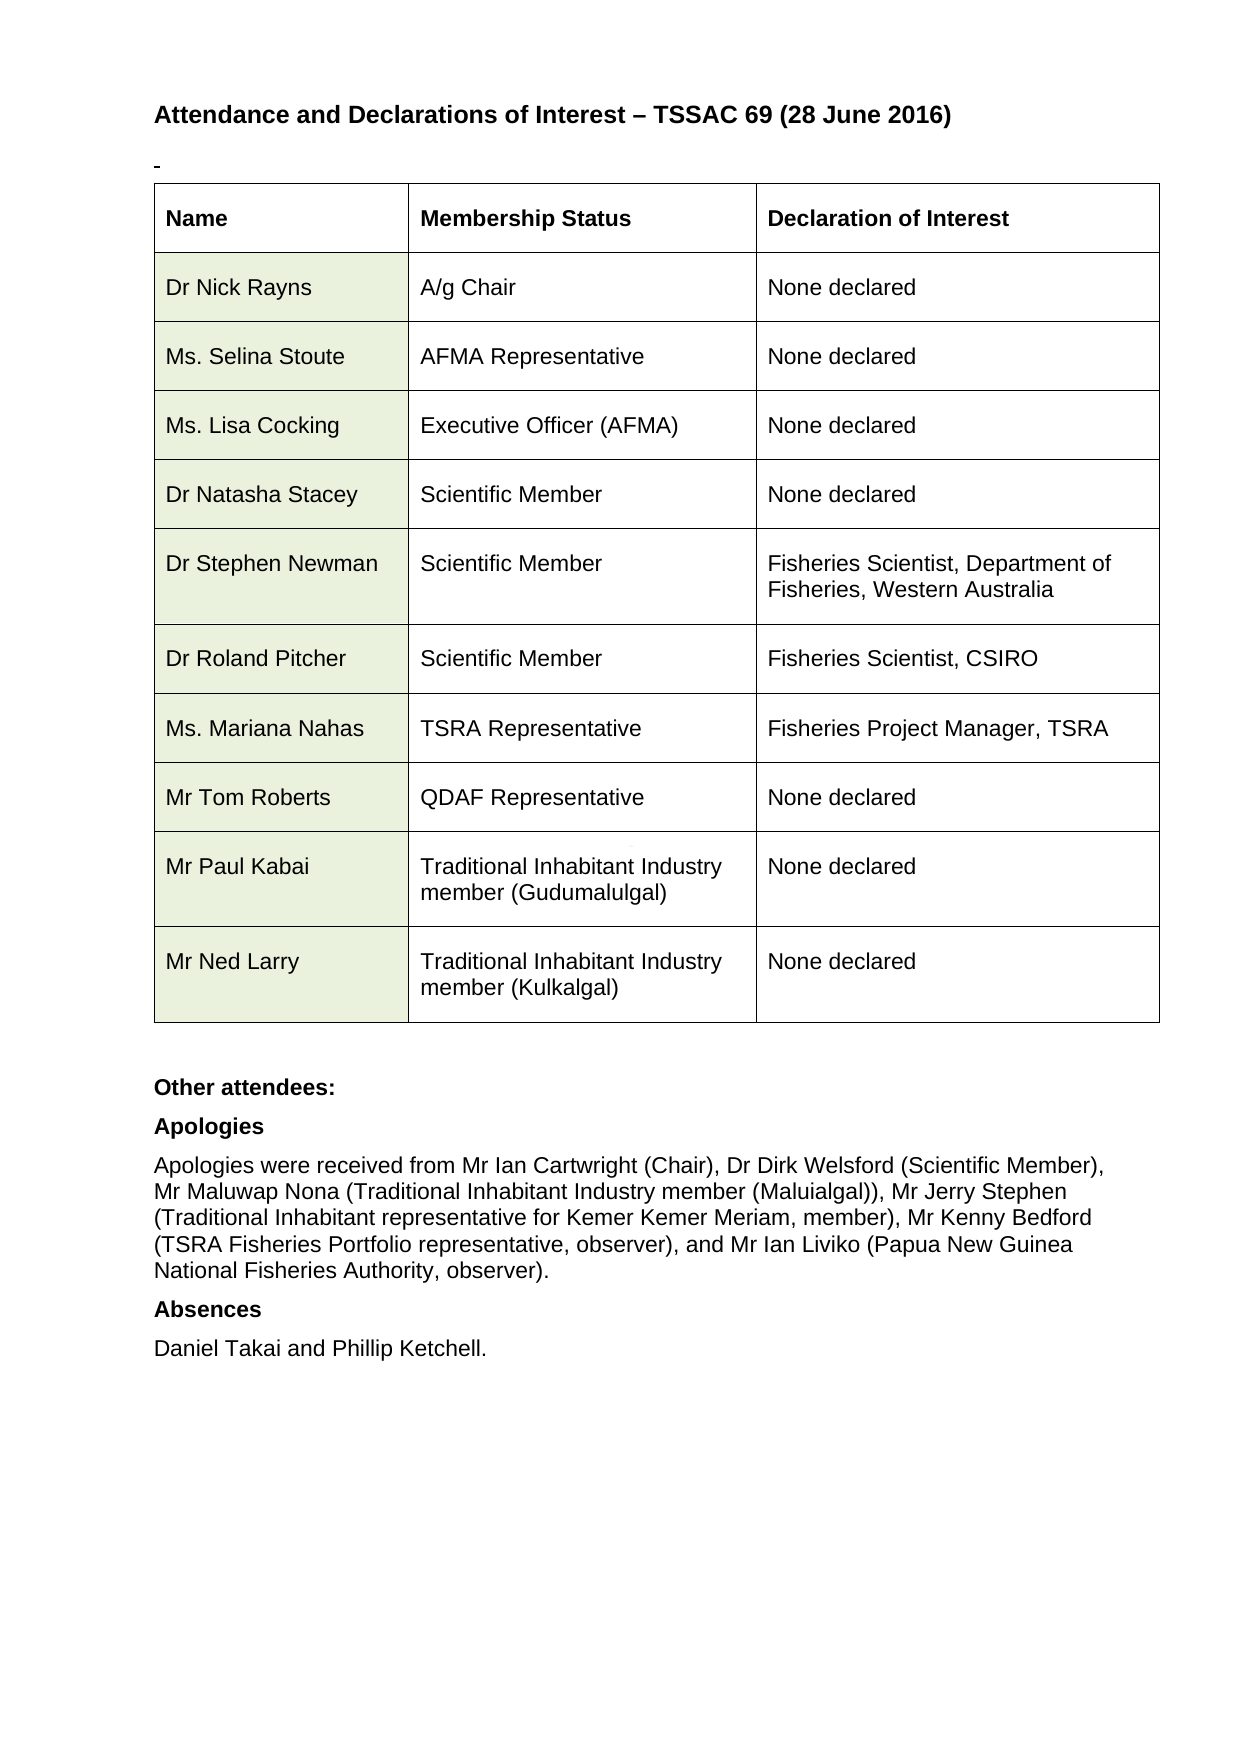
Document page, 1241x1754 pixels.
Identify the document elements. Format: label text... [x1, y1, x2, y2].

text Daniel Takai and Phillip Ketchell. [153, 1335, 1107, 1361]
table_cell Ms. Lisa Cocking [155, 391, 408, 459]
table_cell None declared [757, 763, 1159, 831]
table_cell Dr Natasha Stacey [155, 460, 408, 528]
text Apologies were received from Mr Ian Cartwright (Chair), Dr Dirk Welsford (Scientific Member), Mr Maluwap Nona (Traditional Inhabitant Industry member (Maluialgal)), Mr Jerry Stephen (Traditional Inhabitant representative for Kemer Kemer Meriam, member), Mr Kenny Bedford (TSRA Fisheries Portfolio representative, observer), and Mr Ian Liviko (Papua New Guinea National Fisheries Authority, observer). [153, 1152, 1107, 1283]
table_cell None declared [757, 832, 1159, 926]
table_cell Executive Officer (AFMA) [409, 391, 756, 459]
table_cell Mr Paul Kabai [155, 832, 408, 926]
table_cell Fisheries Scientist, Department of Fisheries, Western Australia [757, 529, 1159, 623]
table_cell Ms. Mariana Nahas [155, 694, 408, 762]
table_cell None declared [757, 927, 1159, 1022]
table_cell TSRA Representative [409, 694, 756, 762]
table_cell None declared [757, 460, 1159, 528]
table_cell QDAF Representative [409, 763, 756, 831]
subtitle Other attendees: [153, 1074, 1107, 1100]
table_cell Mr Ned Larry [155, 927, 408, 1022]
table_cell Traditional Inhabitant Industry member (Gudumalulgal) [409, 832, 756, 926]
table_cell Scientific Member [409, 460, 756, 528]
table_cell None declared [757, 322, 1159, 390]
table_header Membership Status [409, 184, 756, 252]
subtitle Apologies [153, 1113, 1107, 1139]
table_cell Dr Stephen Newman [155, 529, 408, 623]
table_cell Ms. Selina Stoute [155, 322, 408, 390]
table_cell Scientific Member [409, 625, 756, 693]
table_cell A/g Chair [409, 253, 756, 321]
table_header Declaration of Interest [757, 184, 1159, 252]
table_cell Scientific Member [409, 529, 756, 623]
table_cell None declared [757, 253, 1159, 321]
table_cell None declared [757, 391, 1159, 459]
table_cell Dr Nick Rayns [155, 253, 408, 321]
table_cell Traditional Inhabitant Industry member (Kulkalgal) [409, 927, 756, 1022]
text Absences [153, 1296, 1107, 1322]
table_cell Fisheries Project Manager, TSRA [757, 694, 1159, 762]
subtitle Attendance and Declarations of Interest – TSSAC 69 (28 June 2016) [153, 100, 1107, 129]
table_cell Fisheries Scientist, CSIRO [757, 625, 1159, 693]
table_header Name [155, 184, 408, 252]
table_cell AFMA Representative [409, 322, 756, 390]
table_cell Dr Roland Pitcher [155, 625, 408, 693]
table_cell Mr Tom Roberts [155, 763, 408, 831]
